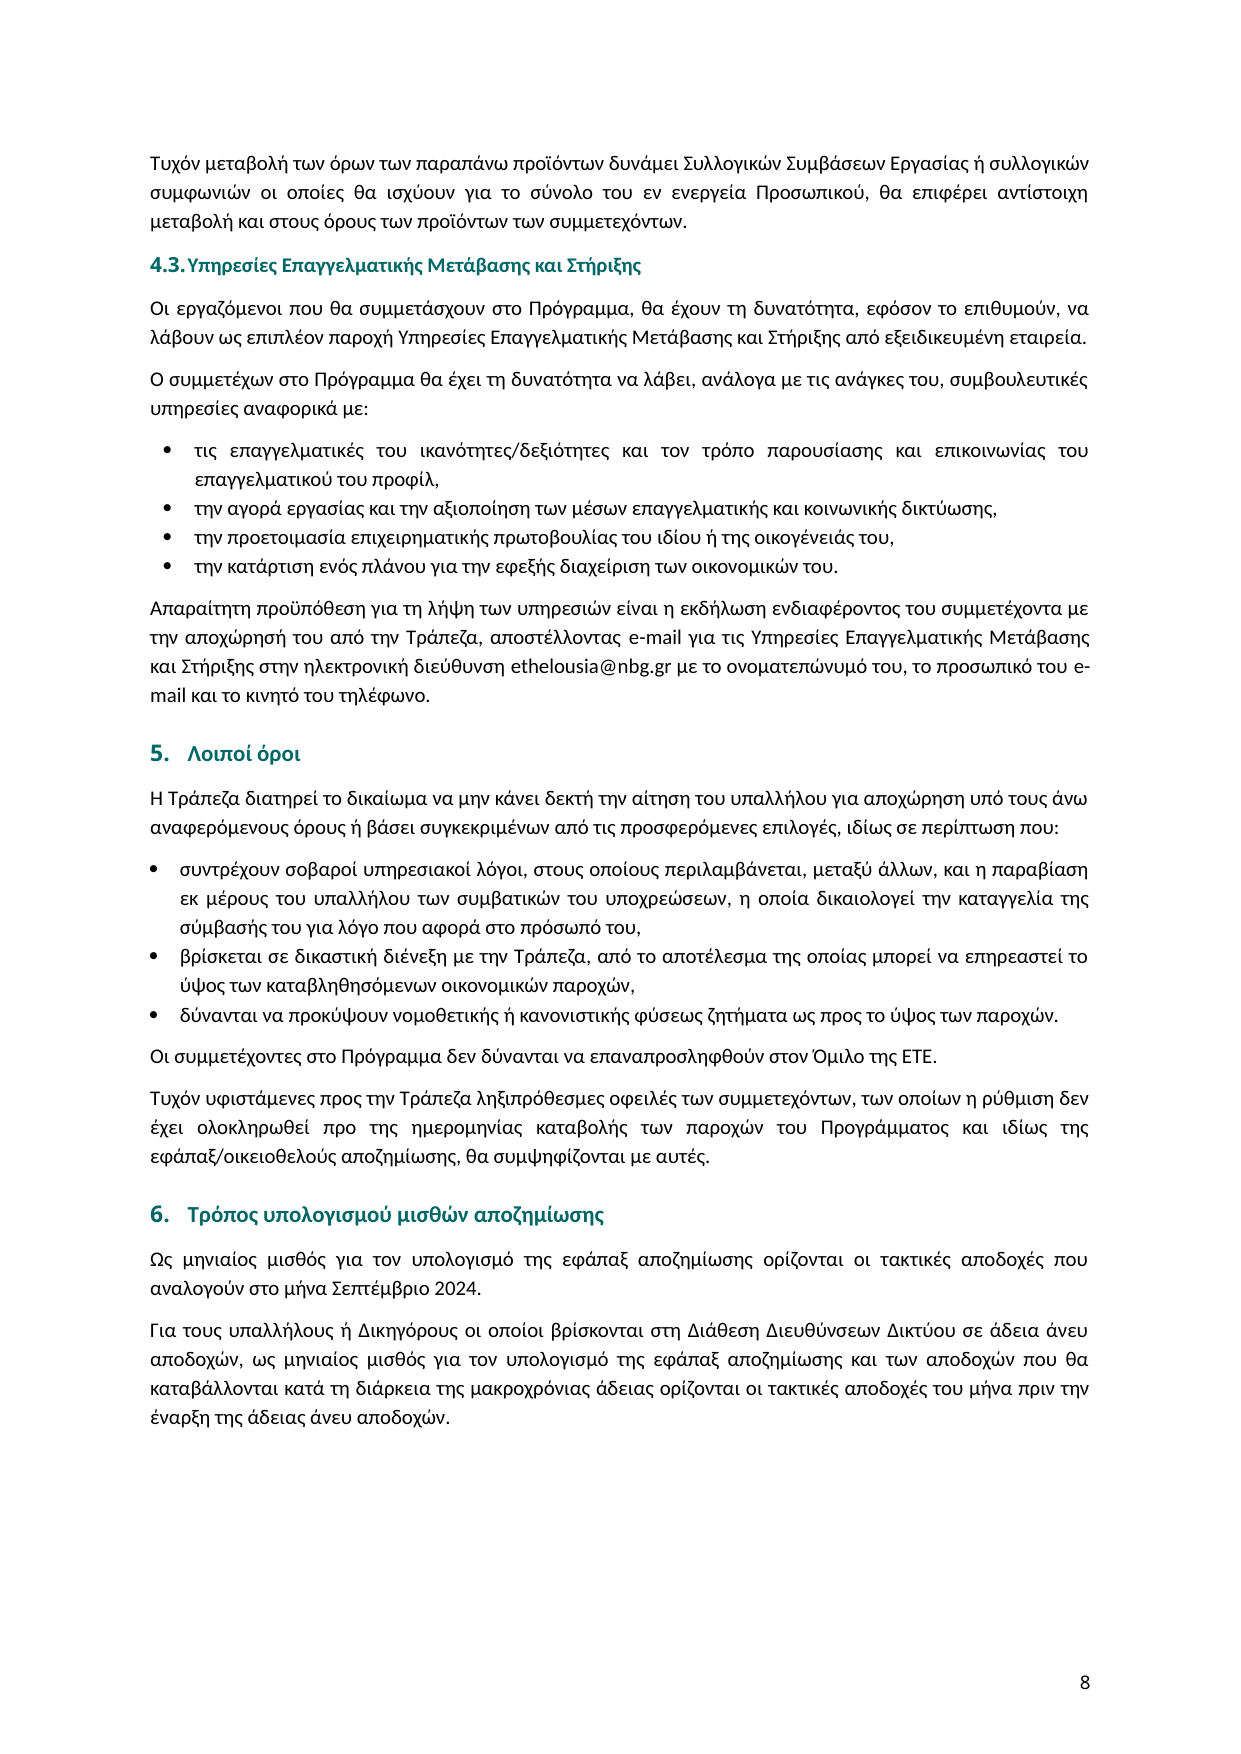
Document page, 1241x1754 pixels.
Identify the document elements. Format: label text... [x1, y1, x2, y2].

list τις επαγγελματικές του ικανότητες/δεξιότητες και τον τρόπο παρουσίασης και επικοινωνίας του επαγγελματικού του προφίλ, [164, 437, 1090, 491]
list δύνανται να προκύψουν νομοθετικής ή κανονιστικής φύσεως ζητήματα ως προς το ύψος των παροχών. [150, 1002, 1090, 1027]
list την προετοιμασία επιχειρηματικής πρωτοβουλίας του ιδίου ή της οικογένειάς του, [164, 524, 1090, 550]
text Οι εργαζόμενοι που θα συμμετάσχουν στο Πρόγραμμα, θα έχουν τη δυνατότητα, εφόσον το επιθυμούν, να λάβουν ως επιπλέον παροχή Υπηρεσίες Επαγγελματικής Μετάβασης και Στήριξης από εξειδικευμένη εταιρεία. [150, 295, 1090, 350]
subtitle Τρόπος υπολογισμού μισθών αποζημίωσης [150, 1198, 1090, 1229]
text Τυχόν υφιστάμενες προς την Τράπεζα ληξιπρόθεσμες οφειλές των συμμετεχόντων, των οποίων η ρύθμιση δεν έχει ολοκληρωθεί προ της ημερομηνίας καταβολής των παροχών του Προγράμματος και ιδίως της εφάπαξ/οικειοθελούς αποζημίωσης, θα συμψηφίζονται με αυτές. [150, 1085, 1090, 1169]
list την αγορά εργασίας και την αξιοποίηση των μέσων επαγγελματικής και κοινωνικής δικτύωσης, [164, 495, 1090, 521]
text Οι συμμετέχοντες στο Πρόγραμμα δεν δύνανται να επαναπροσληφθούν στον Όμιλο της ΕΤΕ. [150, 1043, 1090, 1069]
text Τυχόν μεταβολή των όρων των παραπάνω προϊόντων δυνάμει Συλλογικών Συμβάσεων Εργασίας ή συλλογικών συμφωνιών οι οποίες θα ισχύουν για το σύνολο του εν ενεργεία Προσωπικού, θα επιφέρει αντίστοιχη μεταβολή και στους όρους των προϊόντων των συμμετεχόντων. [150, 150, 1090, 234]
subtitle Υπηρεσίες Επαγγελματικής Μετάβασης και Στήριξης [150, 250, 1090, 278]
text Η Τράπεζα διατηρεί το δικαίωμα να μην κάνει δεκτή την αίτηση του υπαλλήλου για αποχώρηση υπό τους άνω αναφερόμενους όρους ή βάσει συγκεκριμένων από τις προσφερόμενες επιλογές, ιδίως σε περίπτωση που: [150, 785, 1090, 840]
list συντρέχουν σοβαροί υπηρεσιακοί λόγοι, στους οποίους περιλαμβάνεται, μεταξύ άλλων, και η παραβίαση εκ μέρους του υπαλλήλου των συμβατικών του υποχρεώσεων, η οποία δικαιολογεί την καταγγελία της σύμβασής του για λόγο που αφορά στο πρόσωπό του, [150, 856, 1090, 940]
list βρίσκεται σε δικαστική διένεξη με την Τράπεζα, από το αποτέλεσμα της οποίας μπορεί να επηρεαστεί το ύψος των καταβληθησόμενων οικονομικών παροχών, [150, 943, 1090, 998]
text Για τους υπαλλήλους ή Δικηγόρους οι οποίοι βρίσκονται στη Διάθεση Διευθύνσεων Δικτύου σε άδεια άνευ αποδοχών, ως μηνιαίος μισθός για τον υπολογισμό της εφάπαξ αποζημίωσης και των αποδοχών που θα καταβάλλονται κατά τη διάρκεια της μακροχρόνιας άδειας ορίζονται οι τακτικές αποδοχές του μήνα πριν την έναρξη της άδειας άνευ αποδοχών. [150, 1317, 1090, 1430]
list την κατάρτιση ενός πλάνου για την εφεξής διαχείριση των οικονομικών του. [164, 553, 1090, 579]
text Ως μηνιαίος μισθός για τον υπολογισμό της εφάπαξ αποζημίωσης ορίζονται οι τακτικές αποδοχές που αναλογούν στο μήνα Σεπτέμβριο 2024. [150, 1246, 1090, 1301]
text Απαραίτητη προϋπόθεση για τη λήψη των υπηρεσιών είναι η εκδήλωση ενδιαφέροντος του συμμετέχοντα με την αποχώρησή του από την Τράπεζα, αποστέλλοντας e-mail για τις Υπηρεσίες Επαγγελματικής Μετάβασης και Στήριξης στην ηλεκτρονική διεύθυνση ethelousia@nbg.gr με το ονοματεπώνυμό του, το προσωπικό του e-mail και το κινητό του τηλέφωνο. [150, 595, 1090, 708]
text Ο συμμετέχων στο Πρόγραμμα θα έχει τη δυνατότητα να λάβει, ανάλογα με τις ανάγκες του, συμβουλευτικές υπηρεσίες αναφορικά με: [150, 366, 1090, 421]
subtitle Λοιποί όροι [150, 737, 1090, 768]
